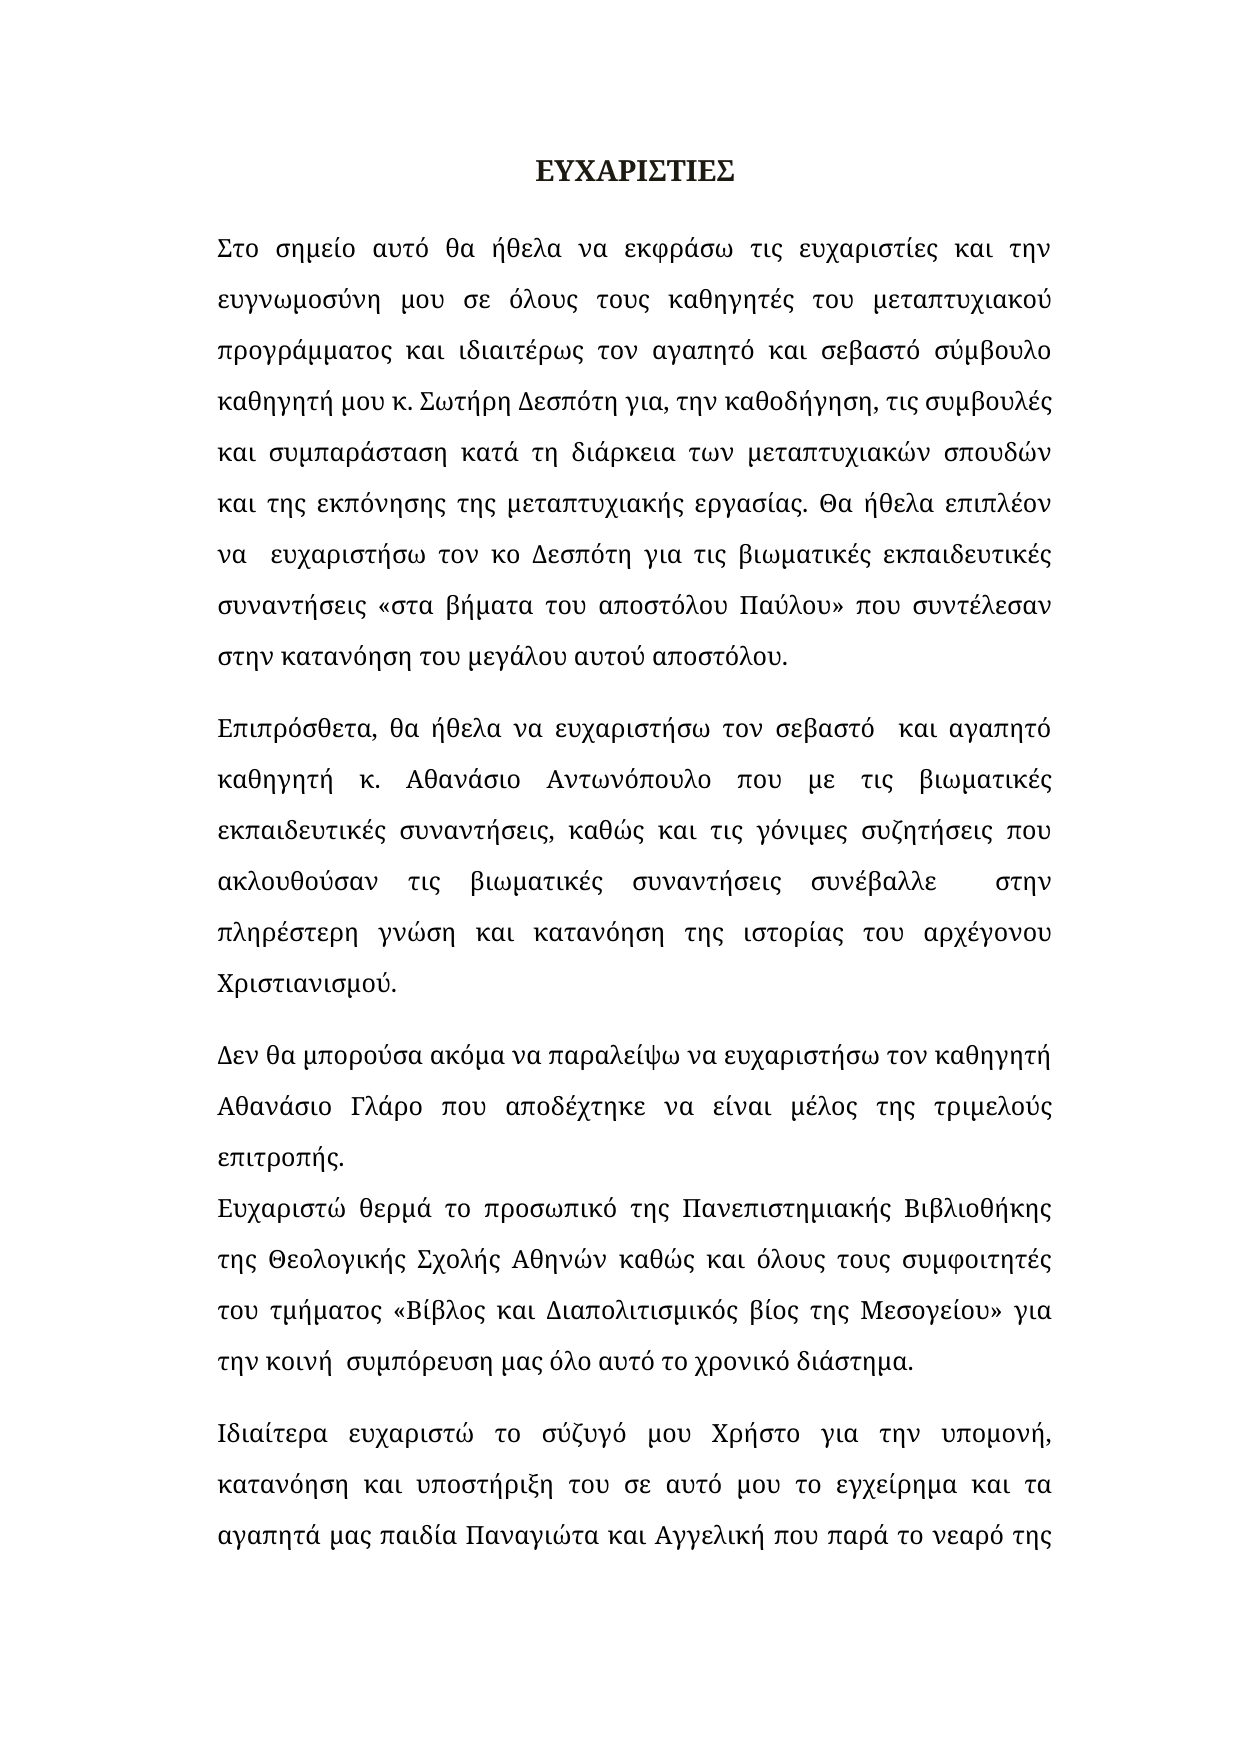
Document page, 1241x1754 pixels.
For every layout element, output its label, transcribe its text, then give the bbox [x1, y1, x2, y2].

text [217, 1416, 1053, 1552]
text Δεν θα μπορούσα ακόμα να παραλείψω να ευχαριστήσω τον καθηγητή Αθανάσιο Γλάρο που αποδέχτηκε να είναι μέλος της τριμελούς επιτροπής. [217, 1038, 1053, 1174]
text Στο σημείο αυτό θα ήθελα να εκφράσω τις ευχαριστίες και την ευγνωμοσύνη μου σε όλους τους καθηγητές του μεταπτυχιακού προγράμματος και ιδιαιτέρως τον αγαπητό και σεβαστό σύμβουλο καθηγητή μου κ. Σωτήρη Δεσπότη για, την καθοδήγηση, τις συμβουλές και συμπαράσταση κατά τη διάρκεια των μεταπτυχιακών σπουδών και της εκπόνησης της μεταπτυχιακής εργασίας. Θα ήθελα επιπλέον να ευχαριστήσω τον κο Δεσπότη για τις βιωματικές εκπαιδευτικές συναντήσεις «στα βήματα του αποστόλου Παύλου» που συντέλεσαν στην κατανόηση του μεγάλου αυτού αποστόλου. [217, 230, 1053, 673]
text Ευχαριστώ θερμά το προσωπικό της Πανεπιστημιακής Βιβλιοθήκης της Θεολογικής Σχολής Αθηνών καθώς και όλους τους συμφοιτητές του τμήματος «Βίβλος και Διαπολιτισμικός βίος της Μεσογείου» για την κοινή συμπόρευση μας όλο αυτό το χρονικό διάστημα. [217, 1191, 1053, 1378]
text ΕΥΧΑΡΙΣΤΙΕΣ [217, 150, 1053, 190]
text Επιπρόσθετα, θα ήθελα να ευχαριστήσω τον σεβαστό και αγαπητό καθηγητή κ. Αθανάσιο Αντωνόπουλο που με τις βιωματικές εκπαιδευτικές συναντήσεις, καθώς και τις γόνιμες συζητήσεις που ακλουθούσαν τις βιωματικές συναντήσεις συνέβαλλε στην πληρέστερη γνώση και κατανόηση της ιστορίας του αρχέγονου Χριστιανισμού. [217, 711, 1053, 1000]
